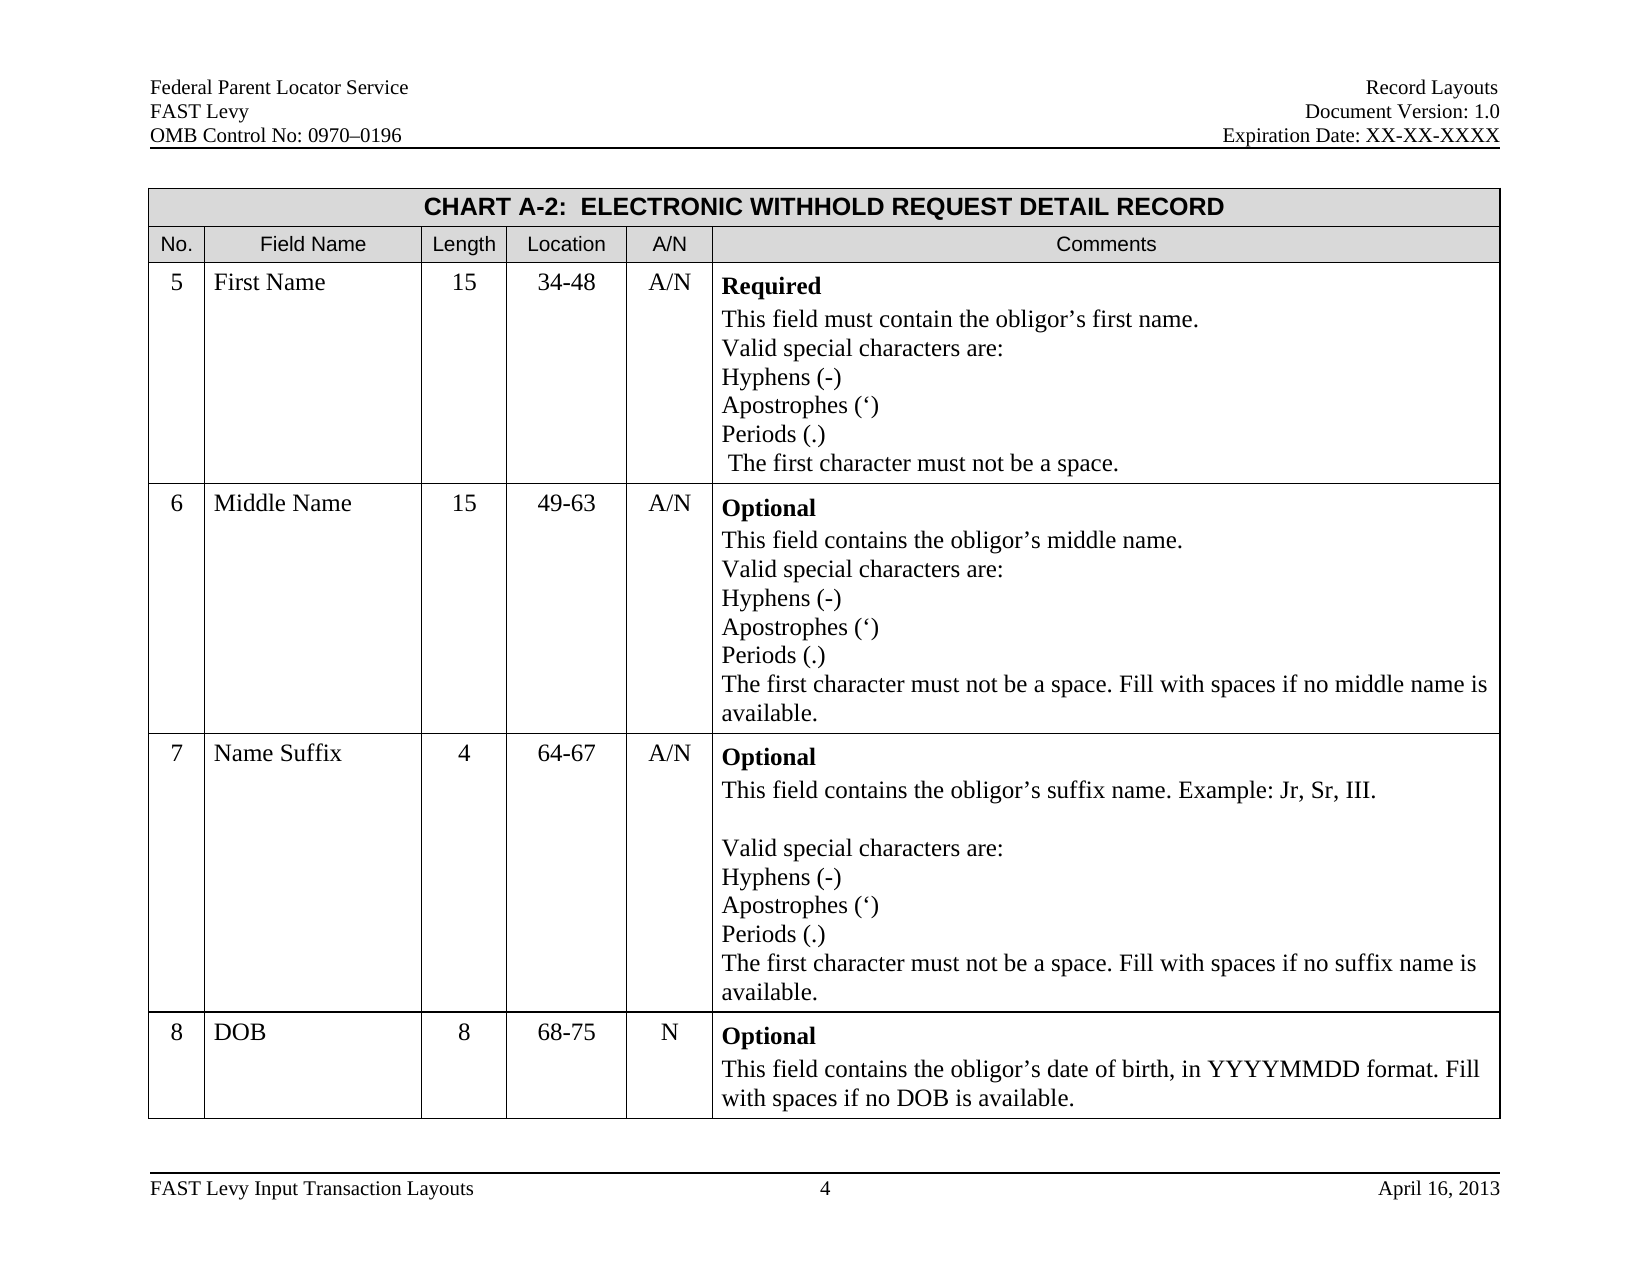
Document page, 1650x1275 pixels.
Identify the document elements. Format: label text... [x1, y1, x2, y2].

table_cell A/N [627, 484, 712, 733]
table_cell 34-48 [507, 263, 626, 483]
table_header Chart A-2: Electronic Withhold Request Detail Record [149, 189, 1499, 226]
table_cell Comments [713, 227, 1499, 262]
table_cell Location [507, 227, 626, 262]
table_cell No. [149, 227, 204, 262]
table_cell A/N [627, 263, 712, 483]
table_cell 68-75 [507, 1013, 626, 1118]
table_cell 8 [422, 1013, 506, 1118]
table_cell Optional This field contains the obligor’s suffix name. Example: Jr, Sr, III. Valid special characters are: Hyphens (-) Apostrophes (‘) Periods (.) The first character must not be a space. Fill with spaces if no suffix name is available. [713, 734, 1499, 1011]
table_cell 15 [422, 484, 506, 733]
table_cell A/N [627, 734, 712, 1011]
table_cell Optional This field contains the obligor’s middle name. Valid special characters are: Hyphens (-) Apostrophes (‘) Periods (.) The first character must not be a space. Fill with spaces if no middle name is available. [713, 484, 1499, 733]
table_cell 6 [149, 484, 204, 733]
table_cell 7 [149, 734, 204, 1011]
table_cell 64-67 [507, 734, 626, 1011]
table_cell Name Suffix [205, 734, 421, 1011]
table_cell Middle Name [205, 484, 421, 733]
table_cell 49-63 [507, 484, 626, 733]
table_cell First Name [205, 263, 421, 483]
table_cell N [627, 1013, 712, 1118]
table_cell 4 [422, 734, 506, 1011]
table_cell 5 [149, 263, 204, 483]
table_cell Length [422, 227, 506, 262]
table_cell Required This field must contain the obligor’s first name. Valid special characters are: Hyphens (-) Apostrophes (‘) Periods (.) The first character must not be a space. [713, 263, 1499, 483]
table_cell DOB [205, 1013, 421, 1118]
table_cell A/N [627, 227, 712, 262]
table_cell Field Name [205, 227, 421, 262]
table_cell Optional This field contains the obligor’s date of birth, in YYYYMMDD format. Fill with spaces if no DOB is available. [713, 1013, 1499, 1118]
table_cell 8 [149, 1013, 204, 1118]
table_cell 15 [422, 263, 506, 483]
